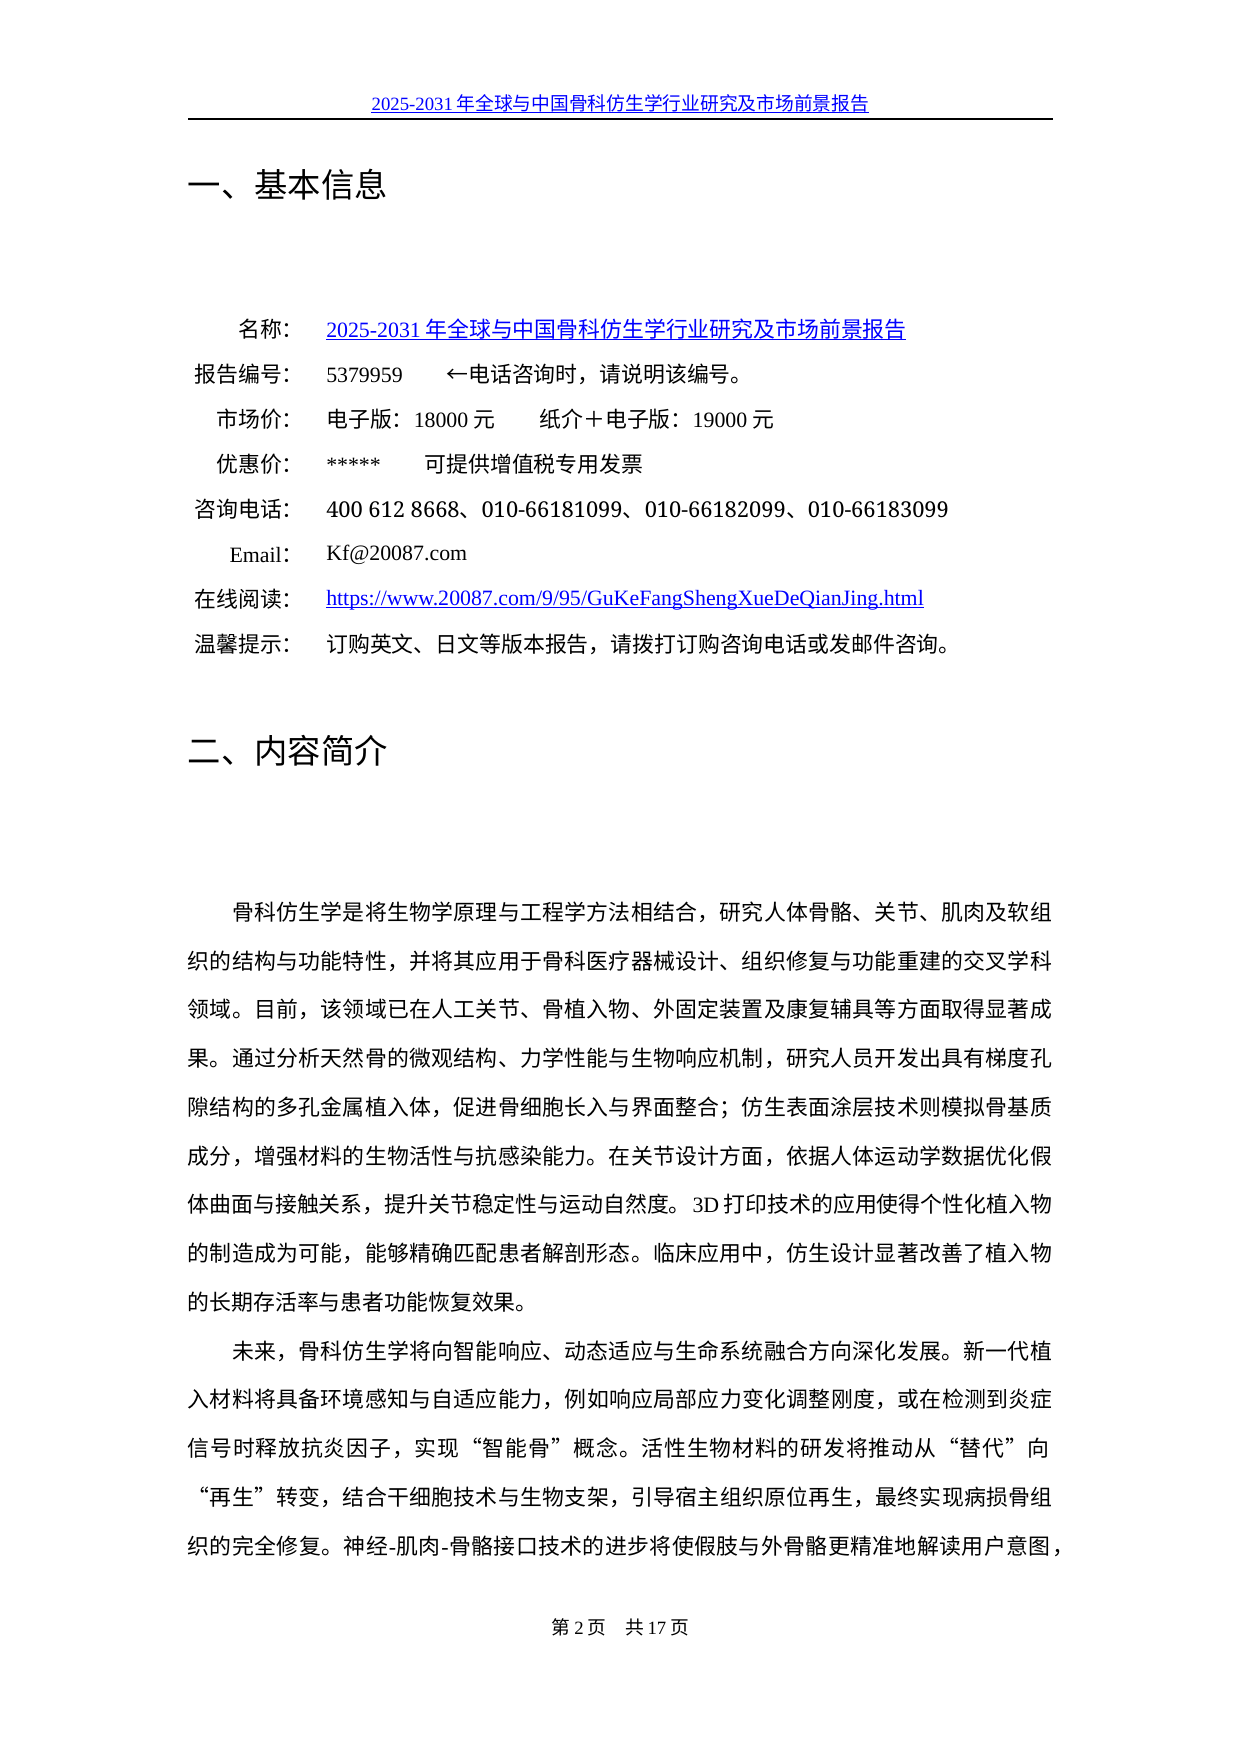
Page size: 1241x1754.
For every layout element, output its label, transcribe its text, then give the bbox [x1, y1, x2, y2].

table_cell ***** 可提供增值税专用发票 [315, 447, 1073, 492]
table_cell 优惠价： [167, 447, 315, 492]
table_cell 咨询电话： [167, 492, 315, 537]
table_cell 报告编号： [167, 357, 315, 402]
title 一、基本信息 [187, 150, 1053, 215]
table_cell Email： [167, 537, 315, 582]
table_header 名称： [167, 312, 315, 357]
table_cell 温馨提示： [167, 627, 315, 672]
table_cell 电子版：18000 元 纸介＋电子版：19000 元 [315, 402, 1073, 447]
table_cell 5379959 ←电话咨询时，请说明该编号。 [315, 357, 1073, 402]
table_cell 在线阅读： [167, 582, 315, 627]
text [187, 894, 1053, 1561]
table_header 2025-2031年全球与中国骨科仿生学行业研究及市场前景报告 [315, 312, 1073, 357]
table_cell Kf@20087.com [315, 537, 1073, 582]
table_cell 市场价： [167, 402, 315, 447]
table_cell 订购英文、日文等版本报告，请拨打订购咨询电话或发邮件咨询。 [315, 627, 1073, 672]
table_cell 400 612 8668、010-66181099、010-66182099、010-66183099 [315, 492, 1073, 537]
title 二、内容简介 [187, 717, 1053, 782]
table_cell [315, 582, 1073, 627]
